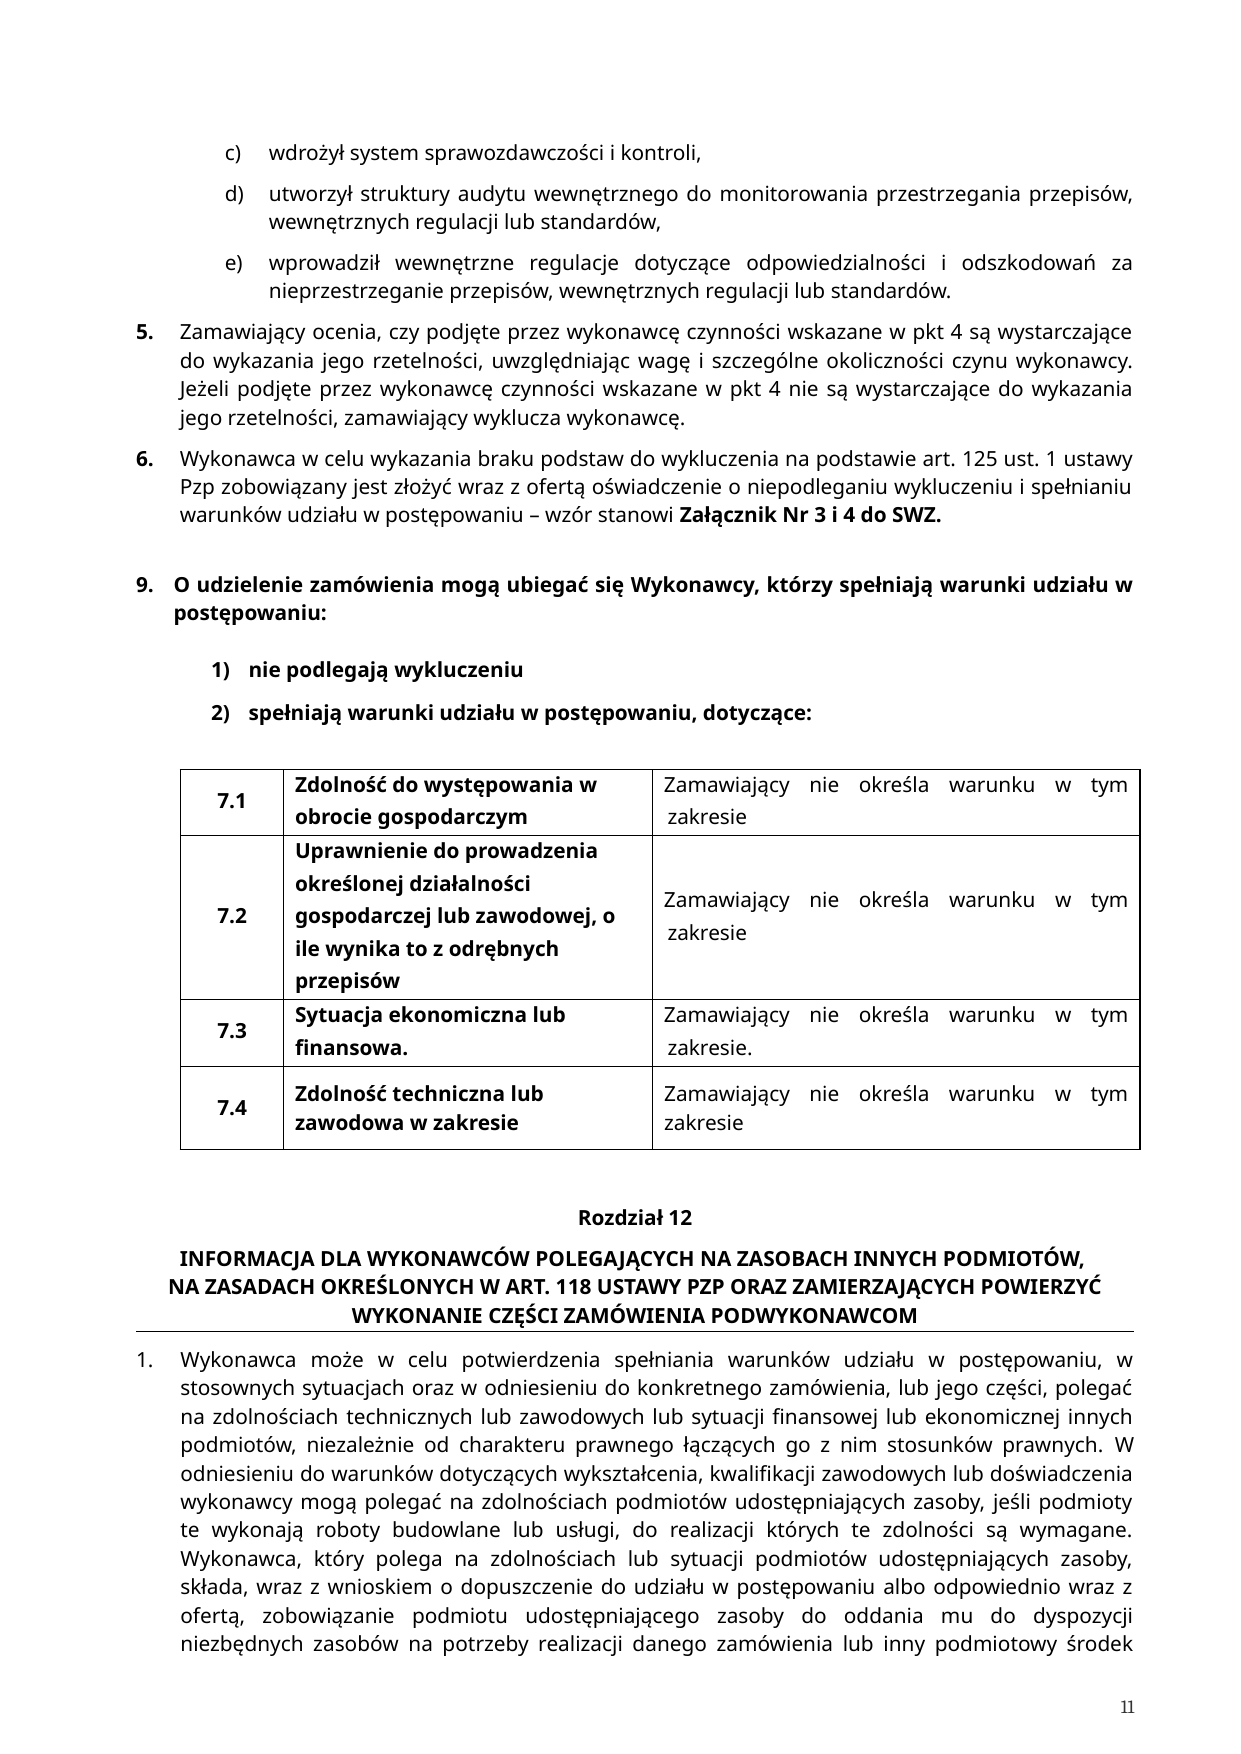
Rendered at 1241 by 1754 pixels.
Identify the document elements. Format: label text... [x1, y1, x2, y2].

table_header 7.1 [181, 770, 283, 835]
table_cell Zdolność techniczna lub zawodowa w zakresie [284, 1067, 652, 1149]
text INFORMACJA DLA WYKONAWCÓW POLEGAJĄCYCH NA ZASOBACH INNYCH PODMIOTÓW, NA ZASADACH OKREŚLONYCH W ART. 118 USTAWY PZP ORAZ ZAMIERZAJĄCYCH POWIERZYĆ WYKONANIE CZĘŚCI ZAMÓWIENIA PODWYKONAWCOM [136, 1244, 1134, 1331]
list nie podlegają wykluczeniu [211, 655, 1134, 684]
list spełniają warunki udziału w postępowaniu, dotyczące: [211, 698, 1134, 726]
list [136, 1345, 1134, 1658]
text 5. Zamawiający ocenia, czy podjęte przez wykonawcę czynności wskazane w pkt 4 są wystarczające do wykazania jego rzetelności, uwzględniając wagę i szczególne okoliczności czynu wykonawcy. Jeżeli podjęte przez wykonawcę czynności wskazane w pkt 4 nie są wystarczające do wykazania jego rzetelności, zamawiający wyklucza wykonawcę. [136, 317, 1134, 431]
table_cell 7.2 [181, 836, 283, 999]
table_header Zdolność do występowania w obrocie gospodarczym [284, 770, 652, 835]
table_cell Zamawiający nie określa warunku w tym zakresie. [653, 1000, 1139, 1066]
table_cell Uprawnienie do prowadzenia określonej działalności gospodarczej lub zawodowej, o ile wynika to z odrębnych przepisów [284, 836, 652, 999]
text d) utworzył struktury audytu wewnętrznego do monitorowania przestrzegania przepisów, wewnętrznych regulacji lub standardów, [224, 179, 1134, 236]
table_cell 7.4 [181, 1067, 283, 1149]
list O udzielenie zamówienia mogą ubiegać się Wykonawcy, którzy spełniają warunki udziału w postępowaniu: [136, 570, 1134, 627]
table_cell Zamawiający nie określa warunku w tym zakresie [653, 836, 1139, 999]
table_cell Zamawiający nie określa warunku w tym zakresie [653, 1067, 1139, 1149]
text e) wprowadził wewnętrzne regulacje dotyczące odpowiedzialności i odszkodowań za nieprzestrzeganie przepisów, wewnętrznych regulacji lub standardów. [224, 248, 1134, 305]
table_header Zamawiający nie określa warunku w tym zakresie [653, 770, 1139, 835]
table_cell 7.3 [181, 1000, 283, 1066]
text Rozdział 12 [136, 1203, 1134, 1232]
text c) wdrożył system sprawozdawczości i kontroli, [224, 138, 1134, 166]
text 6. Wykonawca w celu wykazania braku podstaw do wykluczenia na podstawie art. 125 ust. 1 ustawy Pzp zobowiązany jest złożyć wraz z ofertą oświadczenie o niepodleganiu wykluczeniu i spełnianiu warunków udziału w postępowaniu – wzór stanowi Załącznik Nr 3 i 4 do SWZ. [136, 444, 1134, 529]
table_cell Sytuacja ekonomiczna lub finansowa. [284, 1000, 652, 1066]
